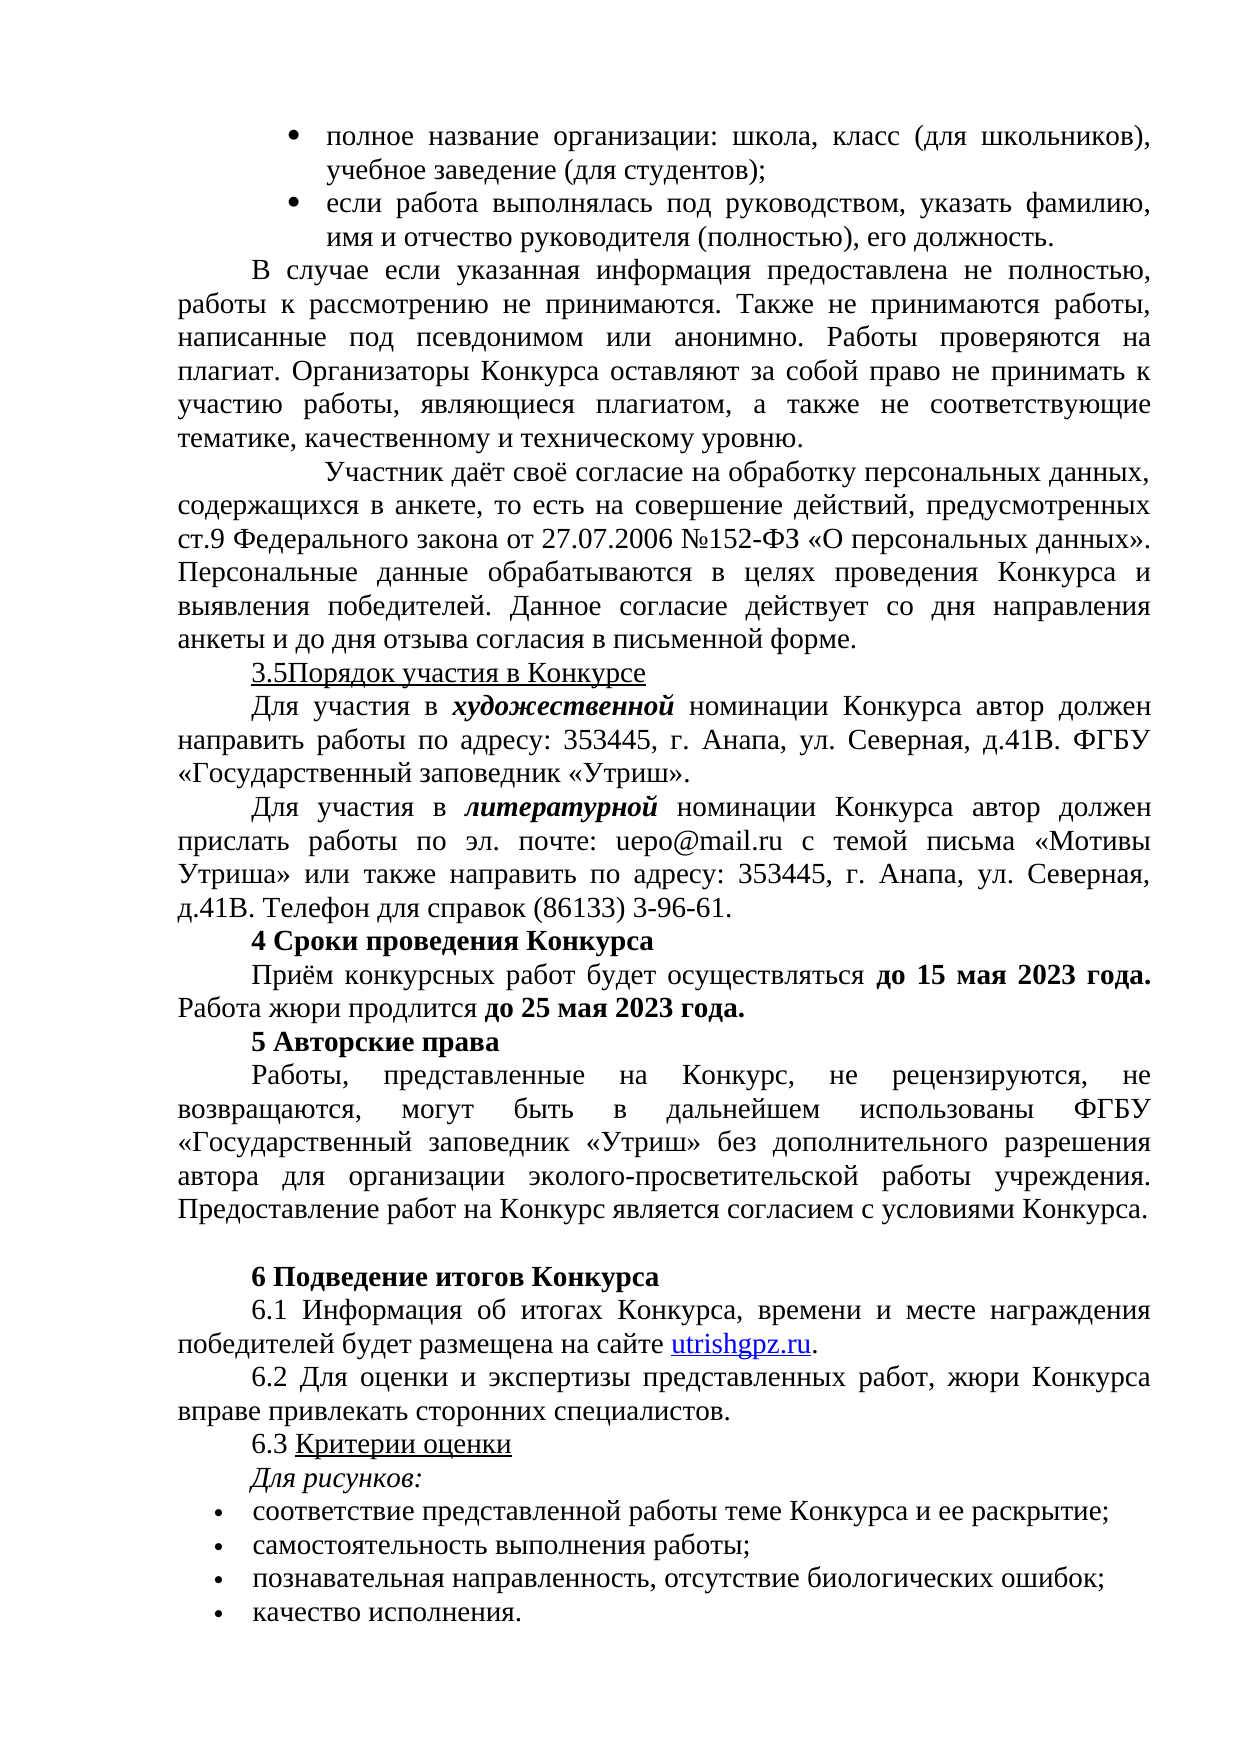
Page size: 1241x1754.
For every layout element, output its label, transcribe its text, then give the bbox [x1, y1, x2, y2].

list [215, 1493, 1152, 1527]
text 4 Сроки проведения Конкурса [177, 923, 1152, 957]
list качество исполнения. [215, 1594, 1152, 1628]
text 6.2 Для оценки и экспертизы представленных работ, жюри Конкурса вправе привлекать сторонних специалистов. [177, 1359, 1152, 1426]
text 6.3 Критерии оценки [177, 1426, 1152, 1460]
list познавательная направленность, отсутствие биологических ошибок; [215, 1561, 1152, 1594]
text 6 Подведение итогов Конкурса [177, 1259, 1152, 1292]
text Работы, представленные на Конкурс, не рецензируются, не возвращаются, могут быть в дальнейшем использованы ФГБУ «Государственный заповедник «Утриш» без дополнительного разрешения автора для организации эколого-просветительской работы учреждения. Предоставление работ на Конкурс является согласием с условиями Конкурса. [177, 1057, 1152, 1225]
list если работа выполнялась под руководством, указать фамилию, имя и отчество руководителя (полностью), его должность. [288, 185, 1152, 252]
text Для участия в литературной номинации Конкурса автор должен прислать работы по эл. почте: uepo@mail.ru с темой письма «Мотивы Утриша» или также направить по адресу: 353445, г. Анапа, ул. Северная, д.41В. Телефон для справок (86133) 3-96-61. [177, 789, 1152, 923]
list самостоятельность выполнения работы; [215, 1527, 1152, 1561]
text Для участия в художественной номинации Конкурса автор должен направить работы по адресу: 353445, г. Анапа, ул. Северная, д.41В. ФГБУ «Государственный заповедник «Утриш». [177, 688, 1152, 789]
text Приём конкурсных работ будет осуществляться до 15 мая 2023 года. Работа жюри продлится до 25 мая 2023 года. [177, 957, 1152, 1024]
text Участник даёт своё согласие на обработку персональных данных, содержащихся в анкете, то есть на совершение действий, предусмотренных ст.9 Федерального закона от 27.07.2006 №152-ФЗ «О персональных данных». Персональные данные обрабатываются в целях проведения Конкурса и выявления победителей. Данное согласие действует со дня направления анкеты и до дня отзыва согласия в письменной форме. [177, 454, 1152, 655]
text Для рисунков: [177, 1460, 1152, 1493]
text 6.1 Информация об итогах Конкурса, времени и месте награждения победителей будет размещена на сайте utrishgpz.ru. [177, 1292, 1152, 1359]
list полное название организации: школа, класс (для школьников), учебное заведение (для студентов); [288, 118, 1152, 185]
text 3.5Порядок участия в Конкурсе [177, 655, 1152, 688]
text 5 Авторские права [177, 1024, 1152, 1057]
text В случае если указанная информация предоставлена не полностью, работы к рассмотрению не принимаются. Также не принимаются работы, написанные под псевдонимом или анонимно. Работы проверяются на плагиат. Организаторы Конкурса оставляют за собой право не принимать к участию работы, являющиеся плагиатом, а также не соответствующие тематике, качественному и техническому уровню. [177, 252, 1152, 454]
